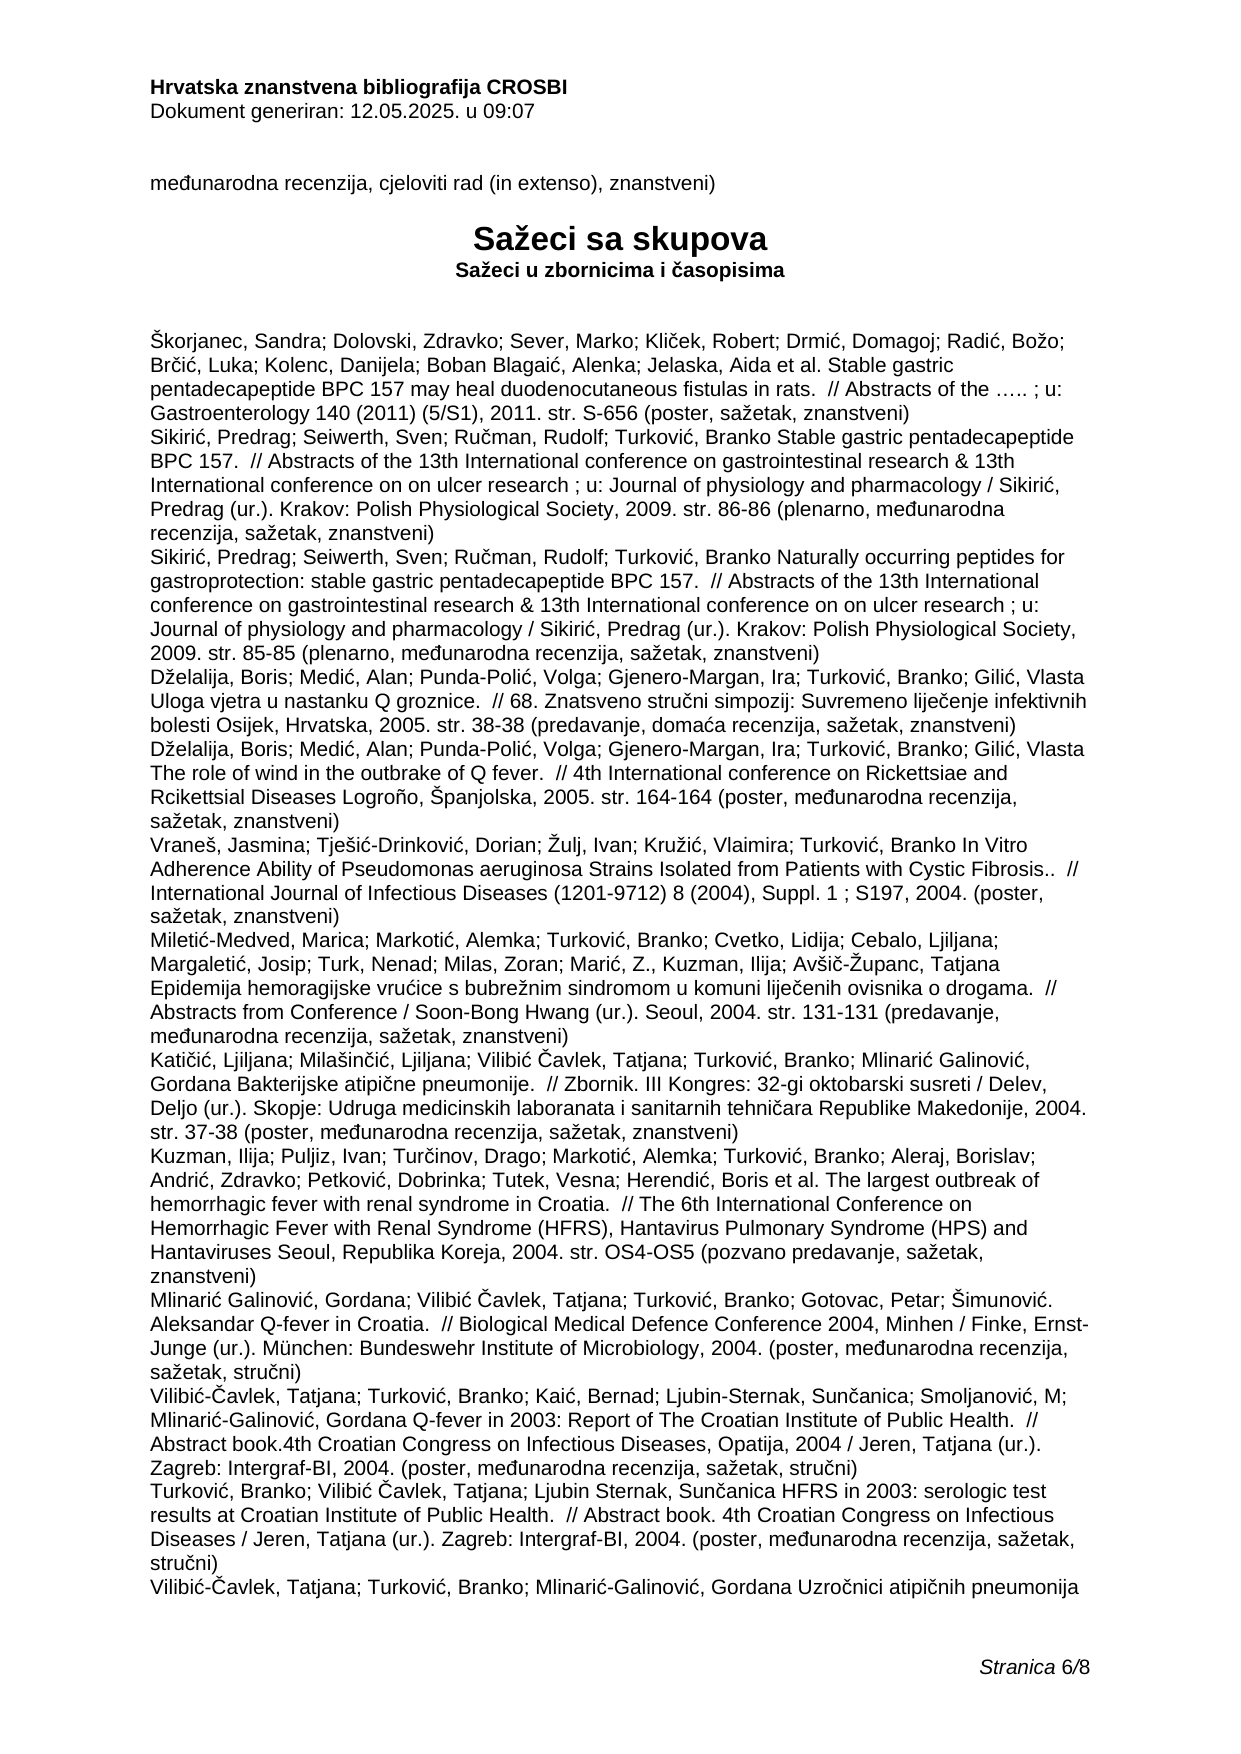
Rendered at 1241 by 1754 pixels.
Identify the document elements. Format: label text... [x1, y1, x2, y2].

subtitle Sažeci sa skupova [150, 219, 1090, 257]
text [150, 1575, 1090, 1599]
text Sikirić, Predrag; Seiwerth, Sven; Ručman, Rudolf; Turković, Branko [150, 425, 1090, 545]
text Katičić, Ljiljana; Milašinčić, Ljiljana; Vilibić Čavlek, Tatjana; Turković, Branko; Mlinarić Galinović, Gordana [150, 1048, 1090, 1144]
text Vilibić-Čavlek, Tatjana; Turković, Branko; Kaić, Bernad; Ljubin-Sternak, Sunčanica; Smoljanović, M; Mlinarić-Galinović, Gordana [150, 1383, 1090, 1479]
text Turković, Branko; Vilibić Čavlek, Tatjana; Ljubin Sternak, Sunčanica [150, 1479, 1090, 1575]
text Kuzman, Ilija; Puljiz, Ivan; Turčinov, Drago; Markotić, Alemka; Turković, Branko; Aleraj, Borislav; Andrić, Zdravko; Petković, Dobrinka; Tutek, Vesna; Herendić, Boris et al. [150, 1144, 1090, 1288]
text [150, 171, 1090, 195]
text Škorjanec, Sandra; Dolovski, Zdravko; Sever, Marko; Kliček, Robert; Drmić, Domagoj; Radić, Božo; Brčić, Luka; Kolenc, Danijela; Boban Blagaić, Alenka; Jelaska, Aida et al. [150, 329, 1090, 425]
text Dželalija, Boris; Medić, Alan; Punda-Polić, Volga; Gjenero-Margan, Ira; Turković, Branko; Gilić, Vlasta [150, 737, 1090, 832]
subtitle Sažeci u zbornicima i časopisima [150, 257, 1090, 281]
text Vraneš, Jasmina; Tješić-Drinković, Dorian; Žulj, Ivan; Kružić, Vlaimira; Turković, Branko [150, 832, 1090, 928]
text Mlinarić Galinović, Gordana; Vilibić Čavlek, Tatjana; Turković, Branko; Gotovac, Petar; Šimunović. Aleksandar [150, 1288, 1090, 1383]
text Sikirić, Predrag; Seiwerth, Sven; Ručman, Rudolf; Turković, Branko [150, 545, 1090, 665]
text Miletić-Medved, Marica; Markotić, Alemka; Turković, Branko; Cvetko, Lidija; Cebalo, Ljiljana; Margaletić, Josip; Turk, Nenad; Milas, Zoran; Marić, Z., Kuzman, Ilija; Avšič-Županc, Tatjana [150, 928, 1090, 1048]
text Dželalija, Boris; Medić, Alan; Punda-Polić, Volga; Gjenero-Margan, Ira; Turković, Branko; Gilić, Vlasta [150, 665, 1090, 737]
